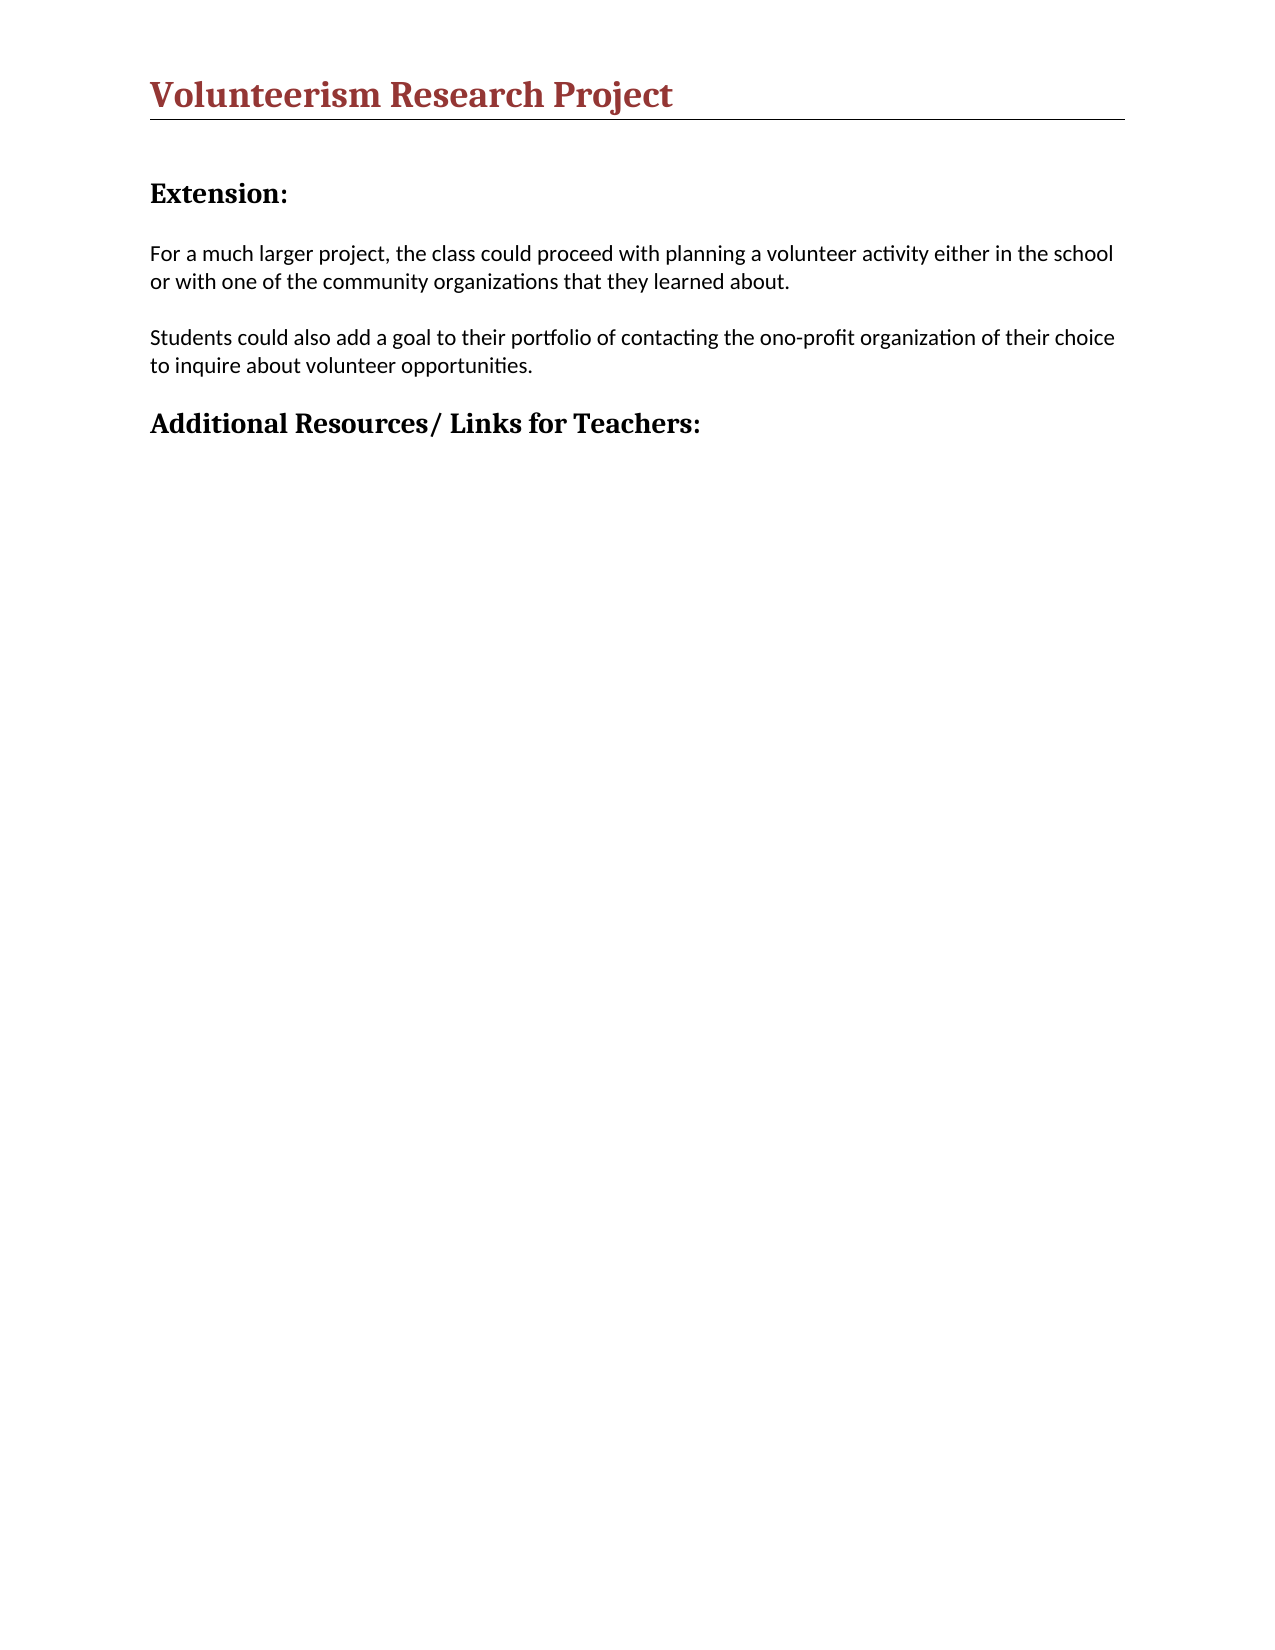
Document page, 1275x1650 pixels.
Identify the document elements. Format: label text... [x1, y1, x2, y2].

text Extension: [150, 177, 1125, 211]
text Students could also add a goal to their portfolio of contacting the ono-profit organization of their choice to inquire about volunteer opportunities. [150, 323, 1125, 379]
text Additional Resources/ Links for Teachers: [150, 407, 1125, 441]
text For a much larger project, the class could proceed with planning a volunteer activity either in the school or with one of the community organizations that they learned about. [150, 239, 1125, 295]
